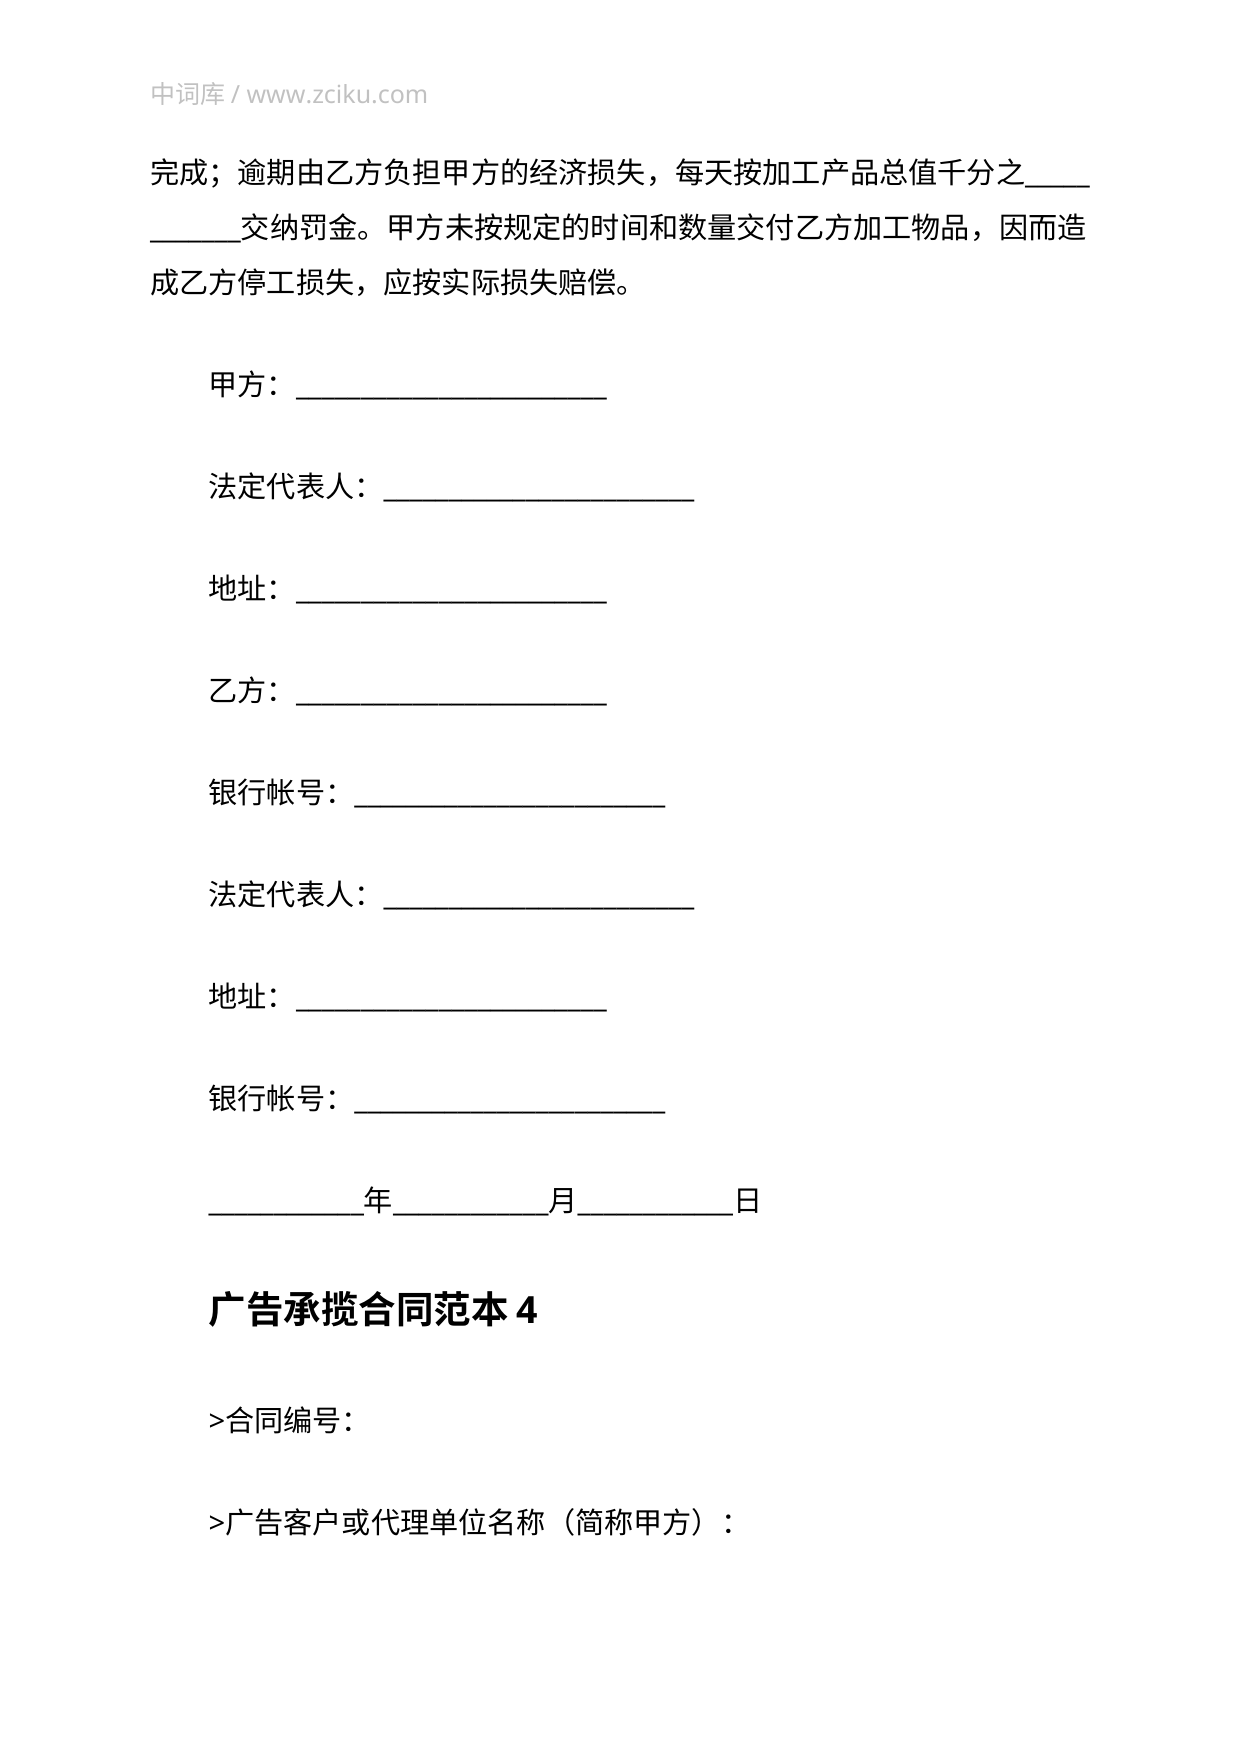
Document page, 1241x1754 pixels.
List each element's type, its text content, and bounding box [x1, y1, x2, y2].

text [150, 150, 1090, 302]
text 银行帐号：________________________ [150, 1076, 1090, 1118]
text >合同编号： [150, 1397, 1090, 1439]
text >广告客户或代理单位名称（简称甲方）： [150, 1499, 1090, 1542]
text 广告承揽合同范本4 [150, 1279, 1090, 1334]
text 地址：________________________ [150, 974, 1090, 1016]
text 地址：________________________ [150, 566, 1090, 608]
text 银行帐号：________________________ [150, 770, 1090, 812]
text 乙方：________________________ [150, 668, 1090, 710]
text 法定代表人：________________________ [150, 872, 1090, 914]
text 法定代表人：________________________ [150, 464, 1090, 506]
text ____________年____________月____________日 [150, 1178, 1090, 1220]
text 甲方：________________________ [150, 362, 1090, 404]
